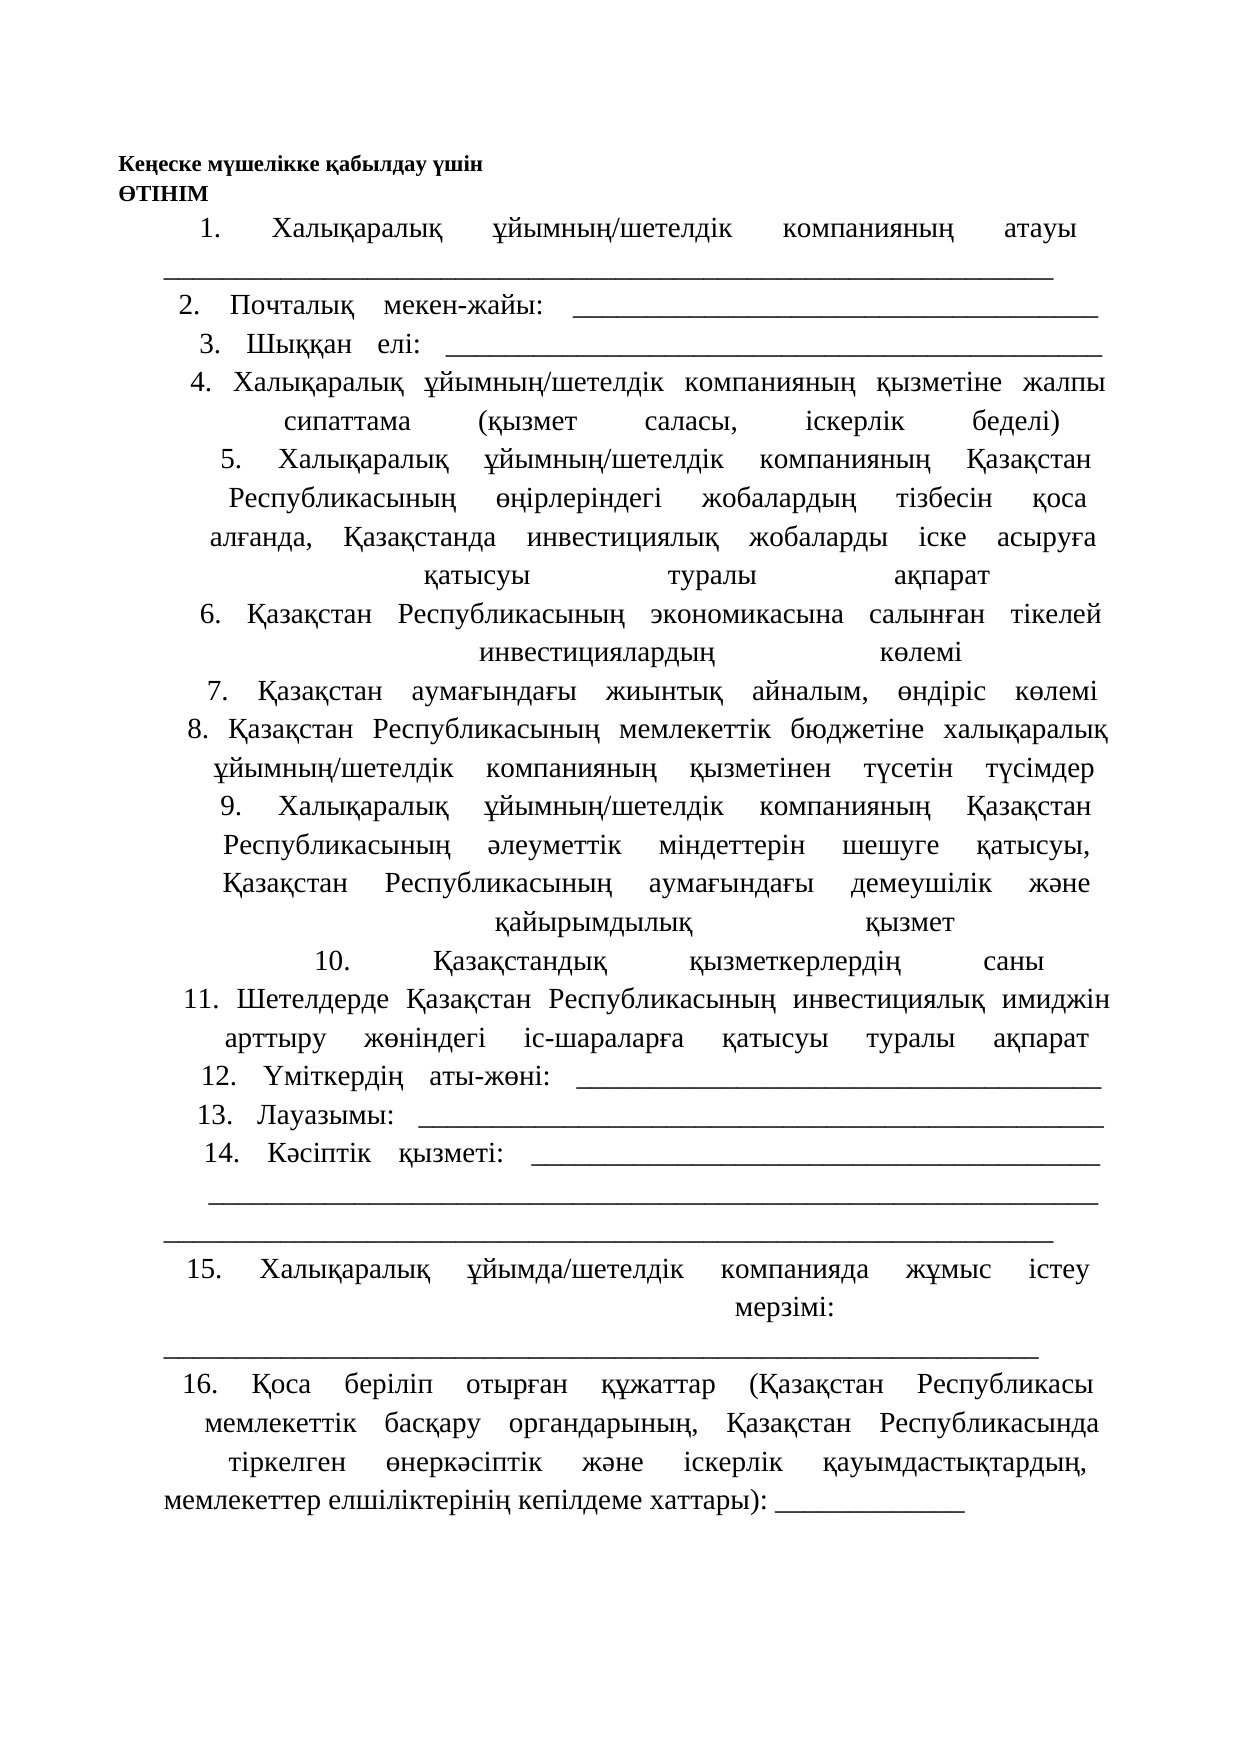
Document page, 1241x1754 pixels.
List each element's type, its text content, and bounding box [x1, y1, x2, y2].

text 2. Почталық мекен-жайы: ____________________________________ 3. Шыққан елi: _____________________________________________ 4. Халықаралық ұйымның/шетелдiк компанияның қызметiне жалпы сипаттама (қызмет саласы, iскерлiк беделi) 5. Халықаралық ұйымның/шетелдiк компанияның Қазақстан Республикасының өңiрлерiндегi жобалардың тiзбесiн қоса алғанда, Қазақстанда инвестициялық жобаларды iске асыруға қатысуы туралы ақпарат 6. Қазақстан Республикасының экономикасына салынған тiкелей инвестициялардың көлемi 7. Қазақстан аумағындағы жиынтық айналым, өндiрiс көлемi 8. Қазақстан Республикасының мемлекеттiк бюджетiне халықаралық ұйымның/шетелдiк компанияның қызметiнен түсетiн түсiмдер 9. Халықаралық ұйымның/шетелдiк компанияның Қазақстан Республикасының әлеуметтiк мiндеттерiн шешуге қатысуы, Қазақстан Республикасының аумағындағы демеушiлiк және қайырымдылық қызмет 10. Қазақстандық қызметкерлердiң саны 11. Шетелдерде Қазақстан Республикасының инвестициялық имиджiн арттыру жөнiндегi iс-шараларға қатысуы туралы ақпарат 12. Үмiткердiң аты-жөнi: ____________________________________ 13. Лауазымы: _______________________________________________ 14. Кәсiптік қызметi: _______________________________________ _____________________________________________________________ _____________________________________________________________ [112, 287, 1128, 1246]
text 15. Халықаралық ұйымда/шетелдiк компанияда жұмыс iстеу мерзiмi: ____________________________________________________________ [112, 1251, 1128, 1362]
text 16. Қоса беріліп отырған құжаттар (Қазақстан Республикасы мемлекеттік басқару органдарының, Қазақстан Республикасында тіркелген өнеркәсіптік және іскерлік қауымдастықтардың, мемлекеттер елшіліктерінің кепілдеме хаттары): _____________ [112, 1367, 1128, 1516]
text Кеңеске мүшелiкке қабылдау үшiн ӨТIHIМ [112, 150, 1128, 207]
text 1. Халықаралық ұйымның/шетелдiк компанияның атауы _____________________________________________________________ [112, 210, 1128, 282]
